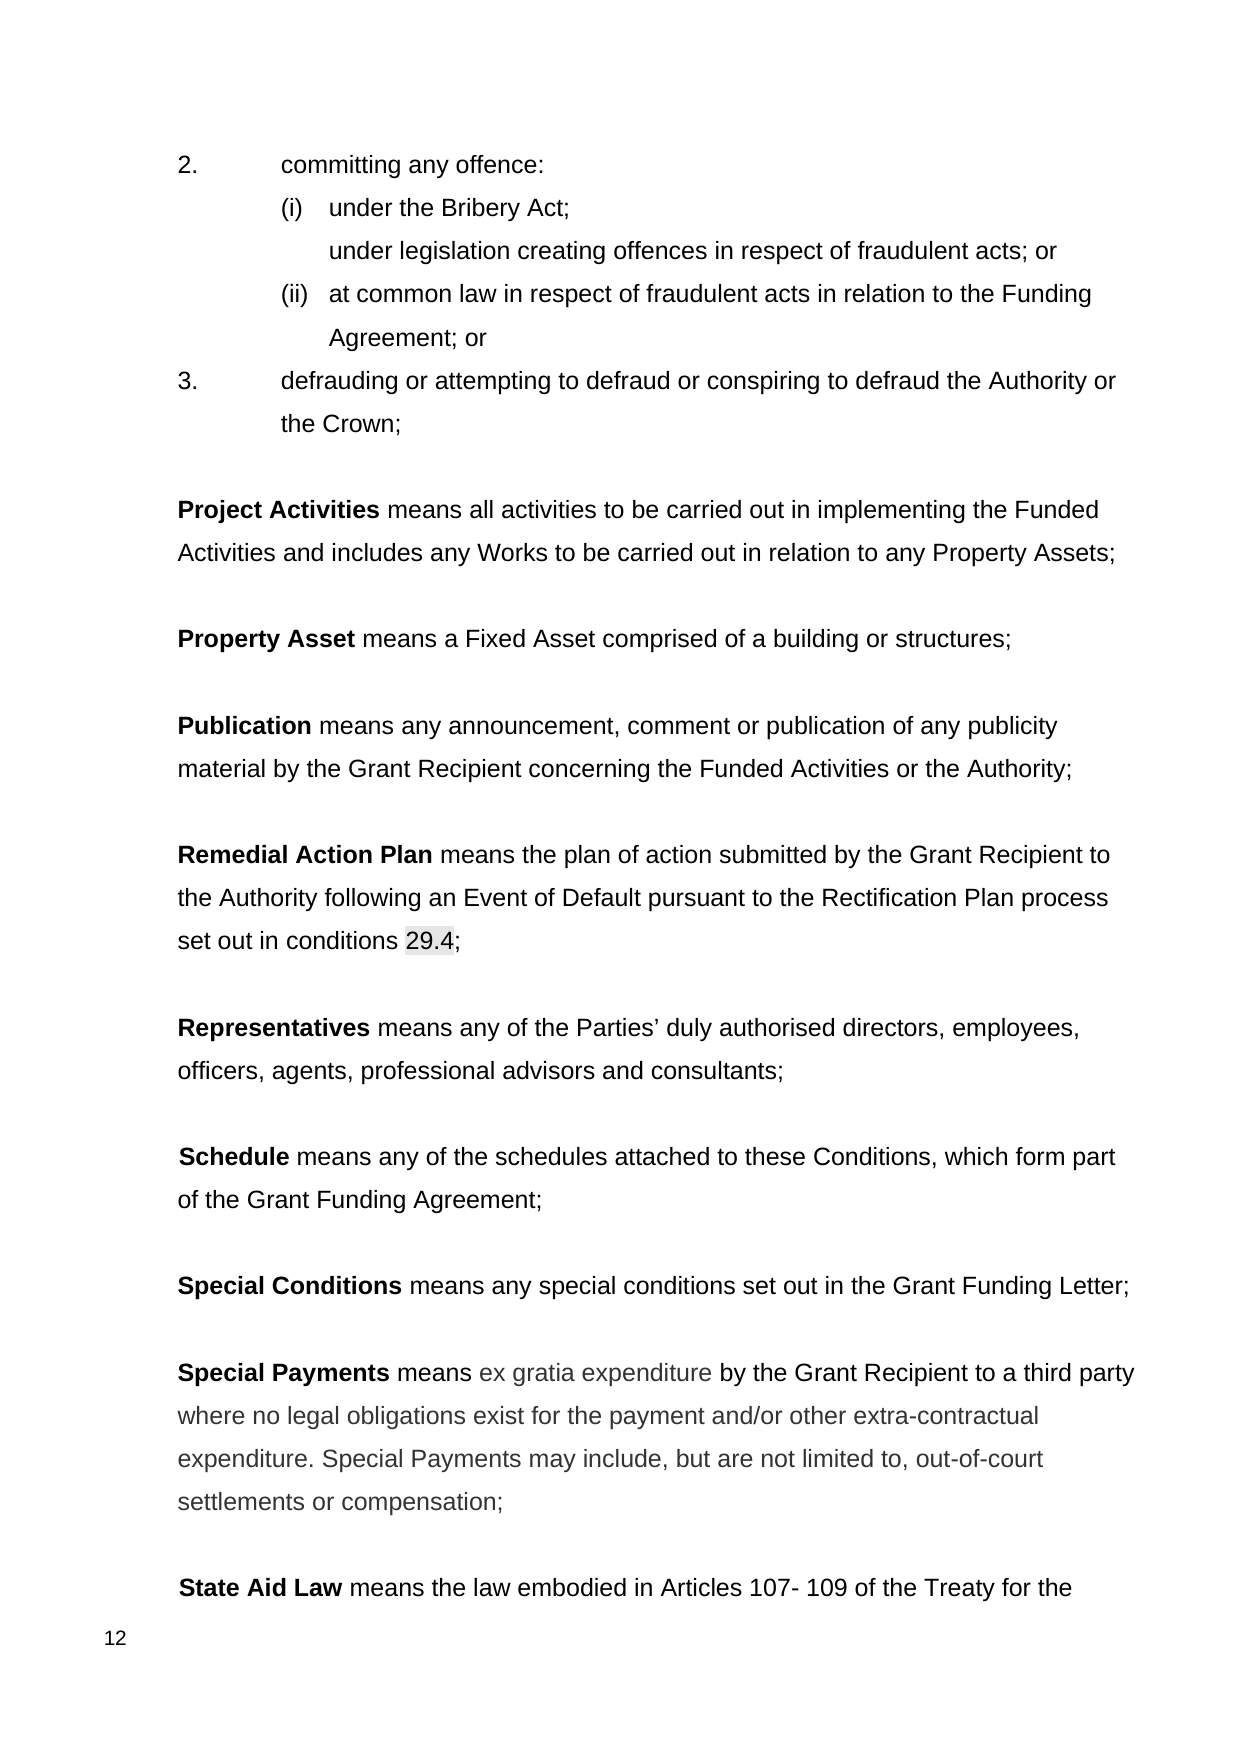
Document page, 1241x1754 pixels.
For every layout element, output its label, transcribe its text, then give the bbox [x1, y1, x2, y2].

text Special Conditions means any special conditions set out in the Grant Funding Letter; [177, 1271, 1137, 1300]
list defrauding or attempting to defraud or conspiring to defraud the Authority or the Crown; [177, 366, 1137, 437]
text Property Asset means a Fixed Asset comprised of a building or structures; [177, 624, 1137, 653]
text under legislation creating offences in respect of fraudulent acts; or [253, 236, 1137, 265]
list under the Bribery Act; [281, 193, 1137, 222]
text Remedial Action Plan means the plan of action submitted by the Grant Recipient to the Authority following an Event of Default pursuant to the Rectification Plan process set out in conditions 27.4; [177, 840, 1137, 955]
text Special Payments means ex gratia expenditure by the Grant Recipient to a third party where no legal obligations exist for the payment and/or other extra-contractual expenditure. Special Payments may include, but are not limited to, out-of-court settlements or compensation; [177, 1357, 1137, 1516]
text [178, 1573, 1137, 1602]
text Project Activities means all activities to be carried out in implementing the Funded Activities and includes any Works to be carried out in relation to any Property Assets; [177, 495, 1137, 567]
text Schedule means any of the schedules attached to these Conditions, which form part of the Grant Funding Agreement; [177, 1142, 1137, 1214]
list at common law in respect of fraudulent acts in relation to the Funding Agreement; or [281, 279, 1137, 351]
list committing any offence: [177, 150, 1137, 179]
text Publication means any announcement, comment or publication of any publicity material by the Grant Recipient concerning the Funded Activities or the Authority; [177, 711, 1137, 782]
text Representatives means any of the Parties’ duly authorised directors, employees, officers, agents, professional advisors and consultants; [177, 1012, 1137, 1084]
